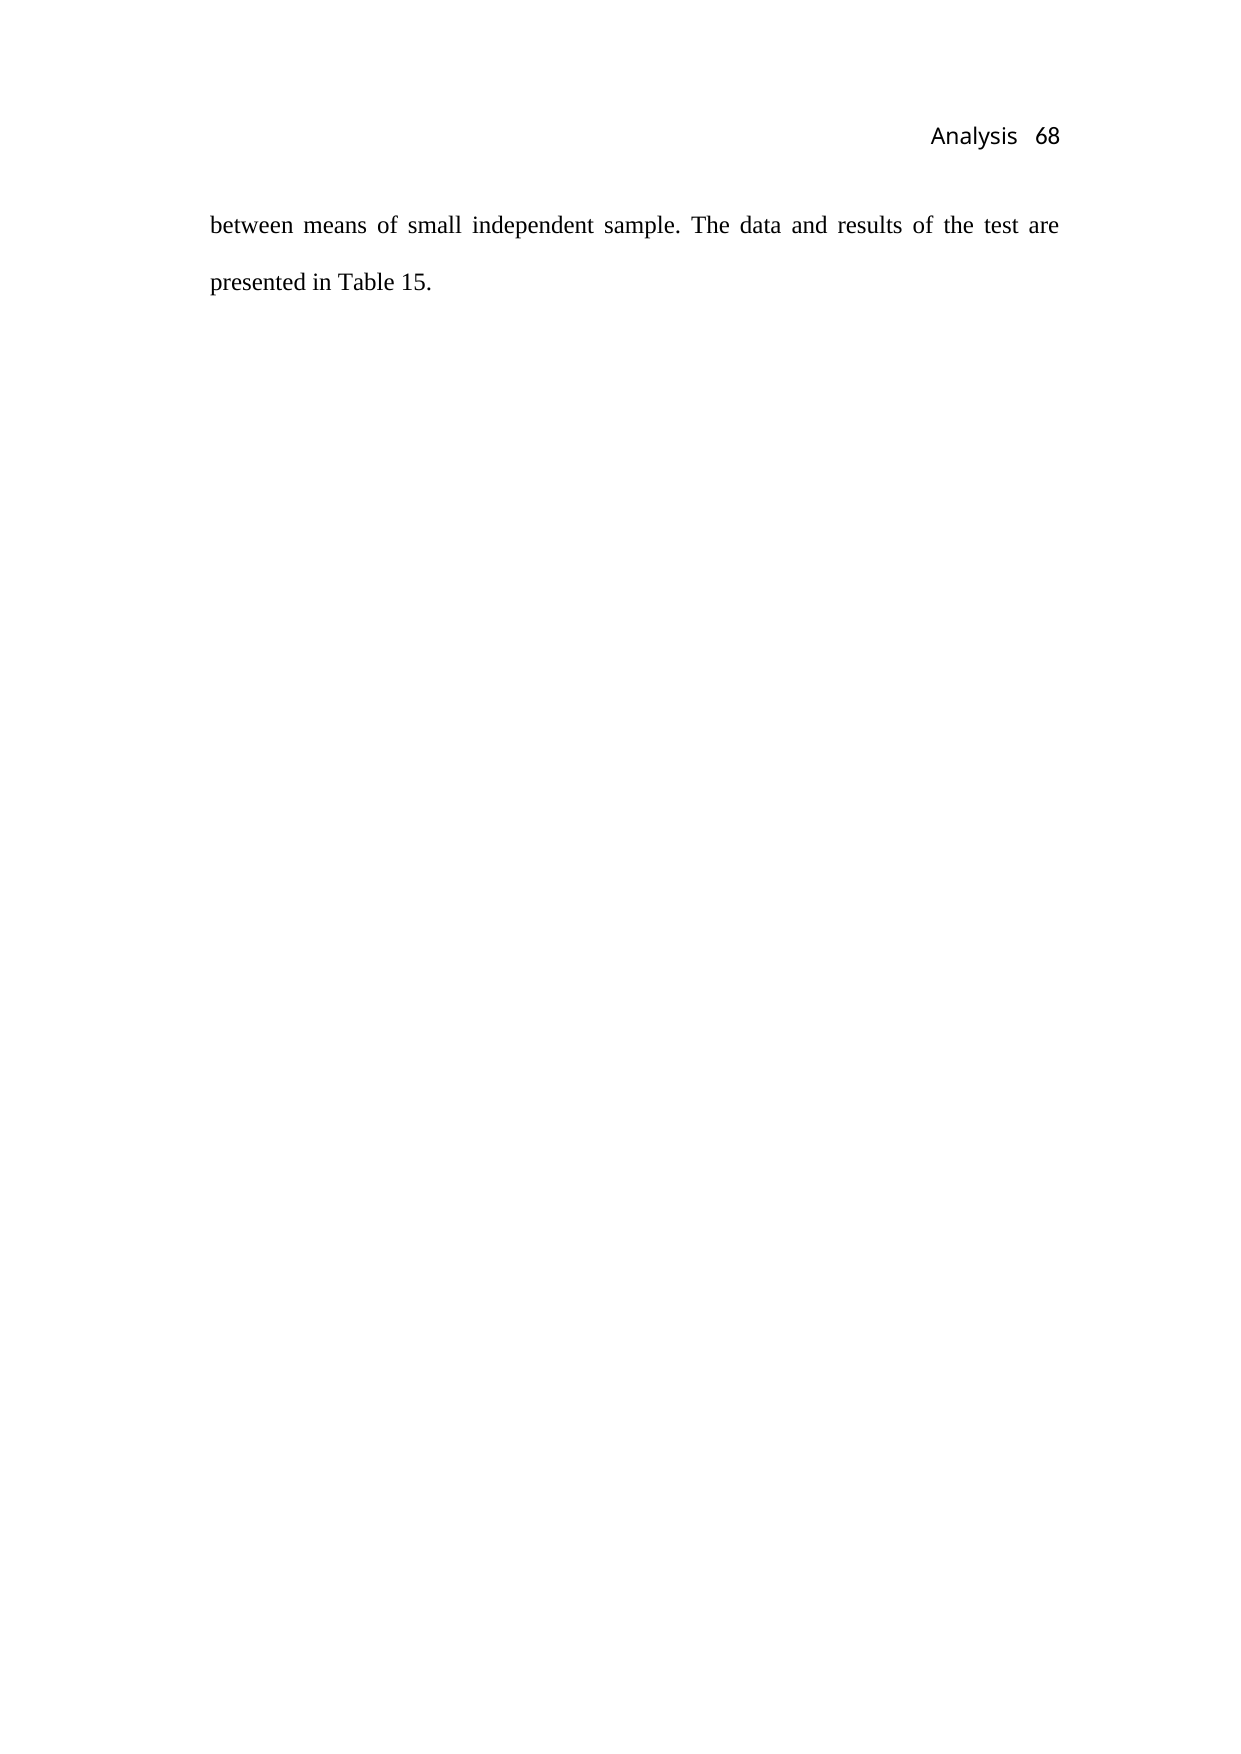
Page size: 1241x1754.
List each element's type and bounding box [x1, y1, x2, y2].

text [210, 210, 1060, 296]
